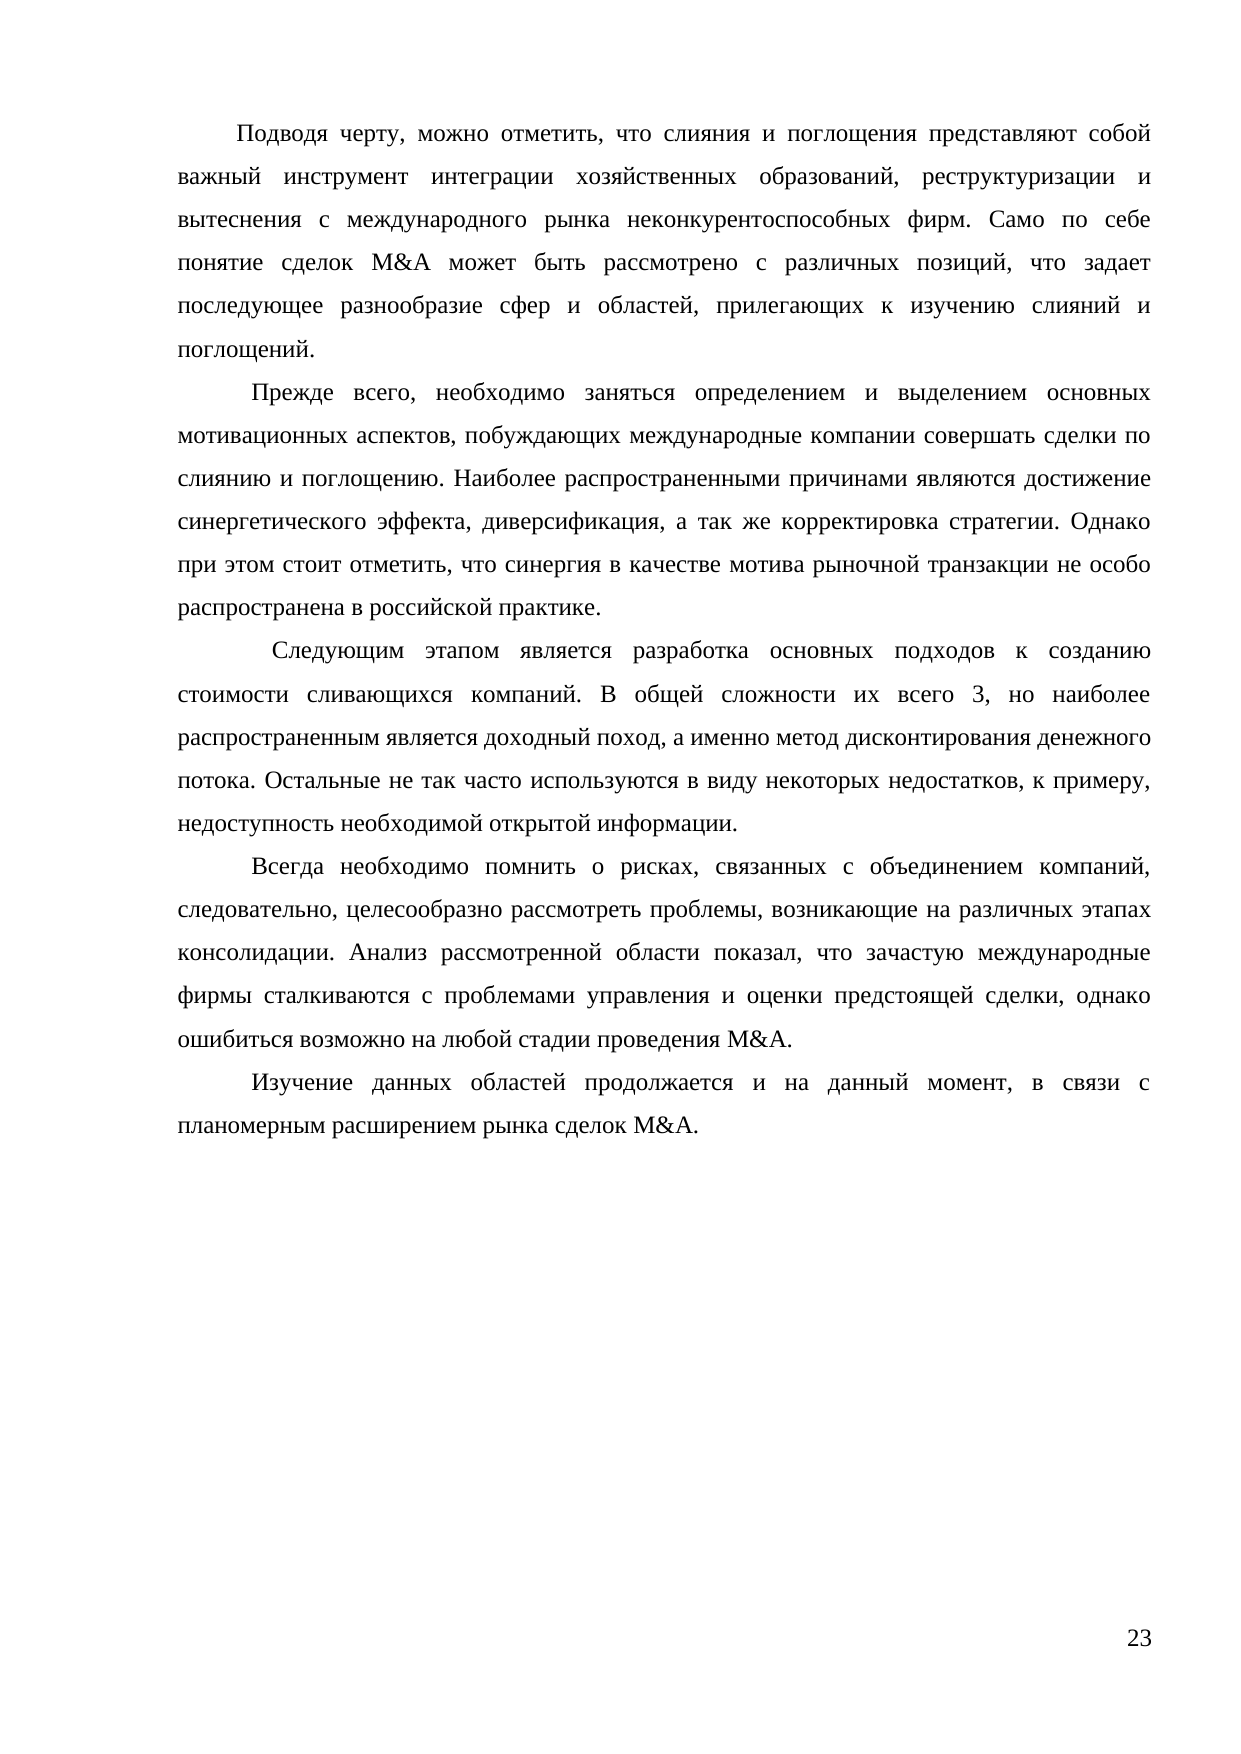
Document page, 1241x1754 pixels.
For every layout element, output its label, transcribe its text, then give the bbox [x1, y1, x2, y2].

text Следующим этапом является разработка основных подходов к созданию стоимости сливающихся компаний. В общей сложности их всего 3, но наиболее распространенным является доходный поход, а именно метод дисконтирования денежного потока. Остальные не так часто используются в виду некоторых недостатков, к примеру, недоступность необходимой открытой информации. [177, 636, 1152, 837]
text Изучение данных областей продолжается и на данный момент, в связи с планомерным расширением рынка сделок M&A. [177, 1067, 1152, 1139]
text Прежде всего, необходимо заняться определением и выделением основных мотивационных аспектов, побуждающих международные компании совершать сделки по слиянию и поглощению. Наиболее распространенными причинами являются достижение синергетического эффекта, диверсификация, а так же корректировка стратегии. Однако при этом стоит отметить, что синергия в качестве мотива рыночной транзакции не особо распространена в российской практике. [177, 377, 1152, 621]
text Всегда необходимо помнить о рисках, связанных с объединением компаний, следовательно, целесообразно рассмотреть проблемы, возникающие на различных этапах консолидации. Анализ рассмотренной области показал, что зачастую международные фирмы сталкиваются с проблемами управления и оценки предстоящей сделки, однако ошибиться возможно на любой стадии проведения M&A. [177, 851, 1152, 1052]
text Подводя черту, можно отметить, что слияния и поглощения представляют собой важный инструмент интеграции хозяйственных образований, реструктуризации и вытеснения с международного рынка неконкурентоспособных фирм. Само по себе понятие сделок M&A может быть рассмотрено с различных позиций, что задает последующее разнообразие сфер и областей, прилегающих к изучению слияний и поглощений. [177, 118, 1152, 362]
